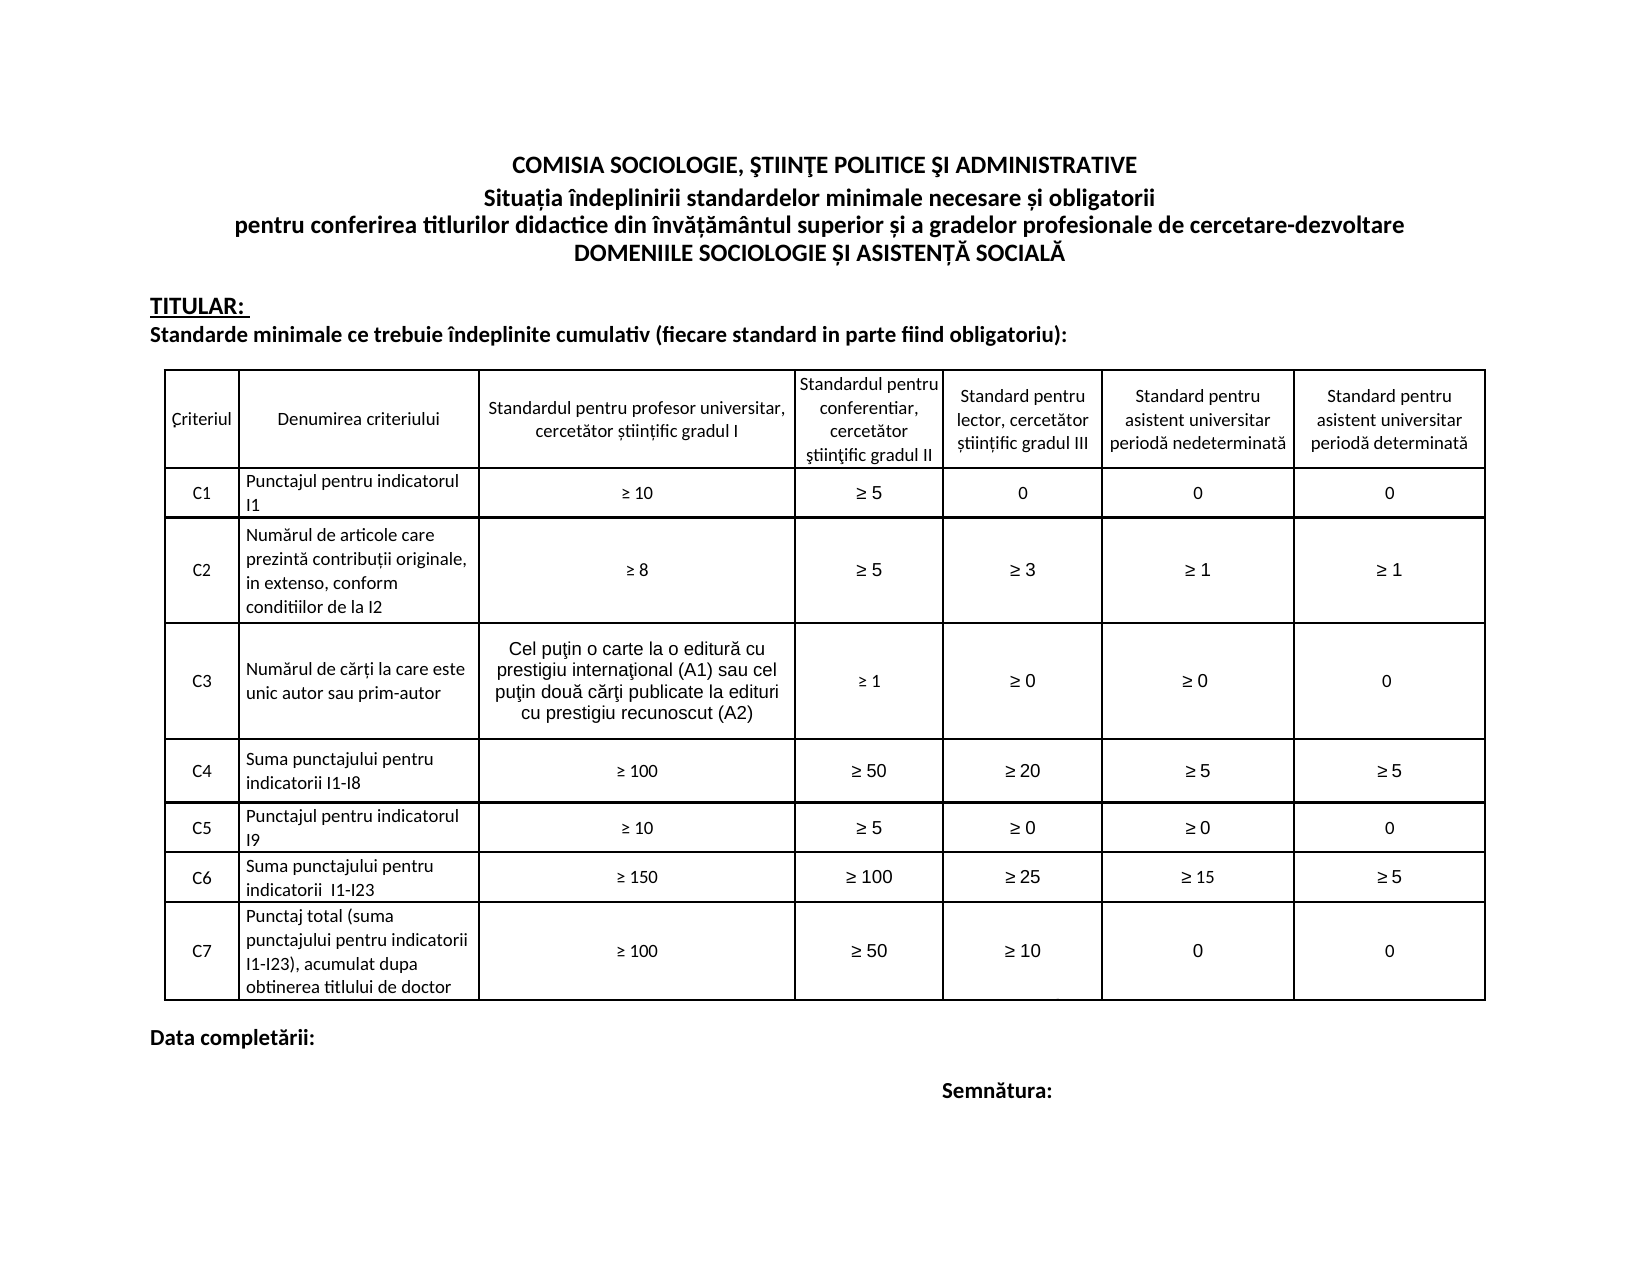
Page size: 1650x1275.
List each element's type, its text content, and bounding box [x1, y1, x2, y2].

text Situaţia îndeplinirii standardelor minimale necesare şi obligatorii [150, 185, 1489, 212]
table_cell Numărul de cărţi la care este unic autor sau prim-autor [240, 624, 478, 737]
table_header Standard pentru asistent universitar periodă nedeterminată [1103, 371, 1293, 467]
table_header Standardul pentru conferentiar, cercetător ştiinţific gradul II [796, 371, 942, 467]
table_cell ≥ 3 [944, 519, 1101, 622]
table_cell Punctajul pentru indicatorul I1 [240, 469, 478, 516]
table_cell ≥ 0 [1103, 804, 1293, 851]
table_cell Punctajul pentru indicatorul I9 [240, 804, 478, 851]
table_cell ≥ 20 [944, 740, 1101, 801]
table_cell ≥ 50 [796, 903, 942, 998]
table_cell C3 [166, 624, 238, 737]
table_cell ≥ 50 [796, 740, 942, 801]
table_cell ≥ 25 [944, 853, 1101, 901]
table_cell ≥ 150 [480, 853, 794, 901]
table_cell 0 [1295, 804, 1484, 851]
table_cell ≥ 1 [1103, 519, 1293, 622]
table_cell ≥ 10 [480, 469, 794, 516]
table_cell ≥ 0 [944, 804, 1101, 851]
table_header Denumirea criteriului [240, 371, 478, 467]
table_header Standardul pentru profesor universitar, cercetător ştiinţific gradul I [480, 371, 794, 467]
table_cell ≥ 100 [480, 903, 794, 998]
table_header Standard pentru asistent universitar periodă determinată [1295, 371, 1484, 467]
table_cell C4 [166, 740, 238, 801]
text COMISIA SOCIOLOGIE, ŞTIINŢE POLITICE ŞI ADMINISTRATIVE [150, 150, 1500, 180]
table_cell 0 [1295, 624, 1484, 737]
table_cell ≥ 8 [480, 519, 794, 622]
table_cell ≥ 5 [796, 519, 942, 622]
table_header Criteriul [166, 371, 238, 467]
text pentru conferirea titlurilor didactice din învăţământul superior şi a gradelor profesionale de cercetare-dezvoltare [150, 212, 1489, 239]
table_cell ≥ 100 [796, 853, 942, 901]
table_cell ≥ 10 [480, 804, 794, 851]
table_cell C2 [166, 519, 238, 622]
table_cell 0 [1295, 469, 1484, 516]
table_cell C7 [166, 903, 238, 998]
table_cell ≥ 5 [796, 804, 942, 851]
table_cell C5 [166, 804, 238, 851]
text Standarde minimale ce trebuie îndeplinite cumulativ (fiecare standard in parte fiind obligatoriu): [150, 321, 1500, 348]
table_cell ≥ 10 [944, 903, 1101, 998]
table_cell ≥ 5 [796, 469, 942, 516]
table_cell 0 [1103, 903, 1293, 998]
table_cell ≥ 5 [1103, 740, 1293, 801]
table_cell ≥ 0 [944, 624, 1101, 737]
table_cell C1 [166, 469, 238, 516]
table_cell Suma punctajului pentru indicatorii I1-I23 [240, 853, 478, 901]
table_cell 0 [944, 469, 1101, 516]
table_cell ≥ 1 [1295, 519, 1484, 622]
table_cell Numărul de articole care prezintă contribuţii originale, in extenso, conform conditiilor de la I2 [240, 519, 478, 622]
text DOMENIILE SOCIOLOGIE ȘI ASISTENȚĂ SOCIALĂ [150, 239, 1489, 267]
table_cell ≥ 5 [1295, 740, 1484, 801]
table_cell ≥ 1 [796, 624, 942, 737]
table_cell Cel puţin o carte la o editură cu prestigiu internaţional (A1) sau cel puţin două cărţi publicate la edituri cu prestigiu recunoscut (A2) [480, 624, 794, 737]
table_cell ≥ 0 [1103, 624, 1293, 737]
table_cell ≥ 5 [1295, 853, 1484, 901]
table_cell ≥ 15 [1103, 853, 1293, 901]
text Data completării: [150, 1023, 1500, 1052]
text Semnătura: [150, 1077, 1500, 1104]
text TITULAR: [150, 291, 1500, 321]
table_cell 0 [1103, 469, 1293, 516]
table_cell C6 [166, 853, 238, 901]
table_cell Suma punctajului pentru indicatorii I1-I8 [240, 740, 478, 801]
table_cell Punctaj total (suma punctajului pentru indicatorii I1-I23), acumulat dupa obtinerea titlului de doctor [240, 903, 478, 998]
table_cell 0 [1295, 903, 1484, 998]
table_cell ≥ 100 [480, 740, 794, 801]
table_header Standard pentru lector, cercetător științific gradul III [944, 371, 1101, 467]
